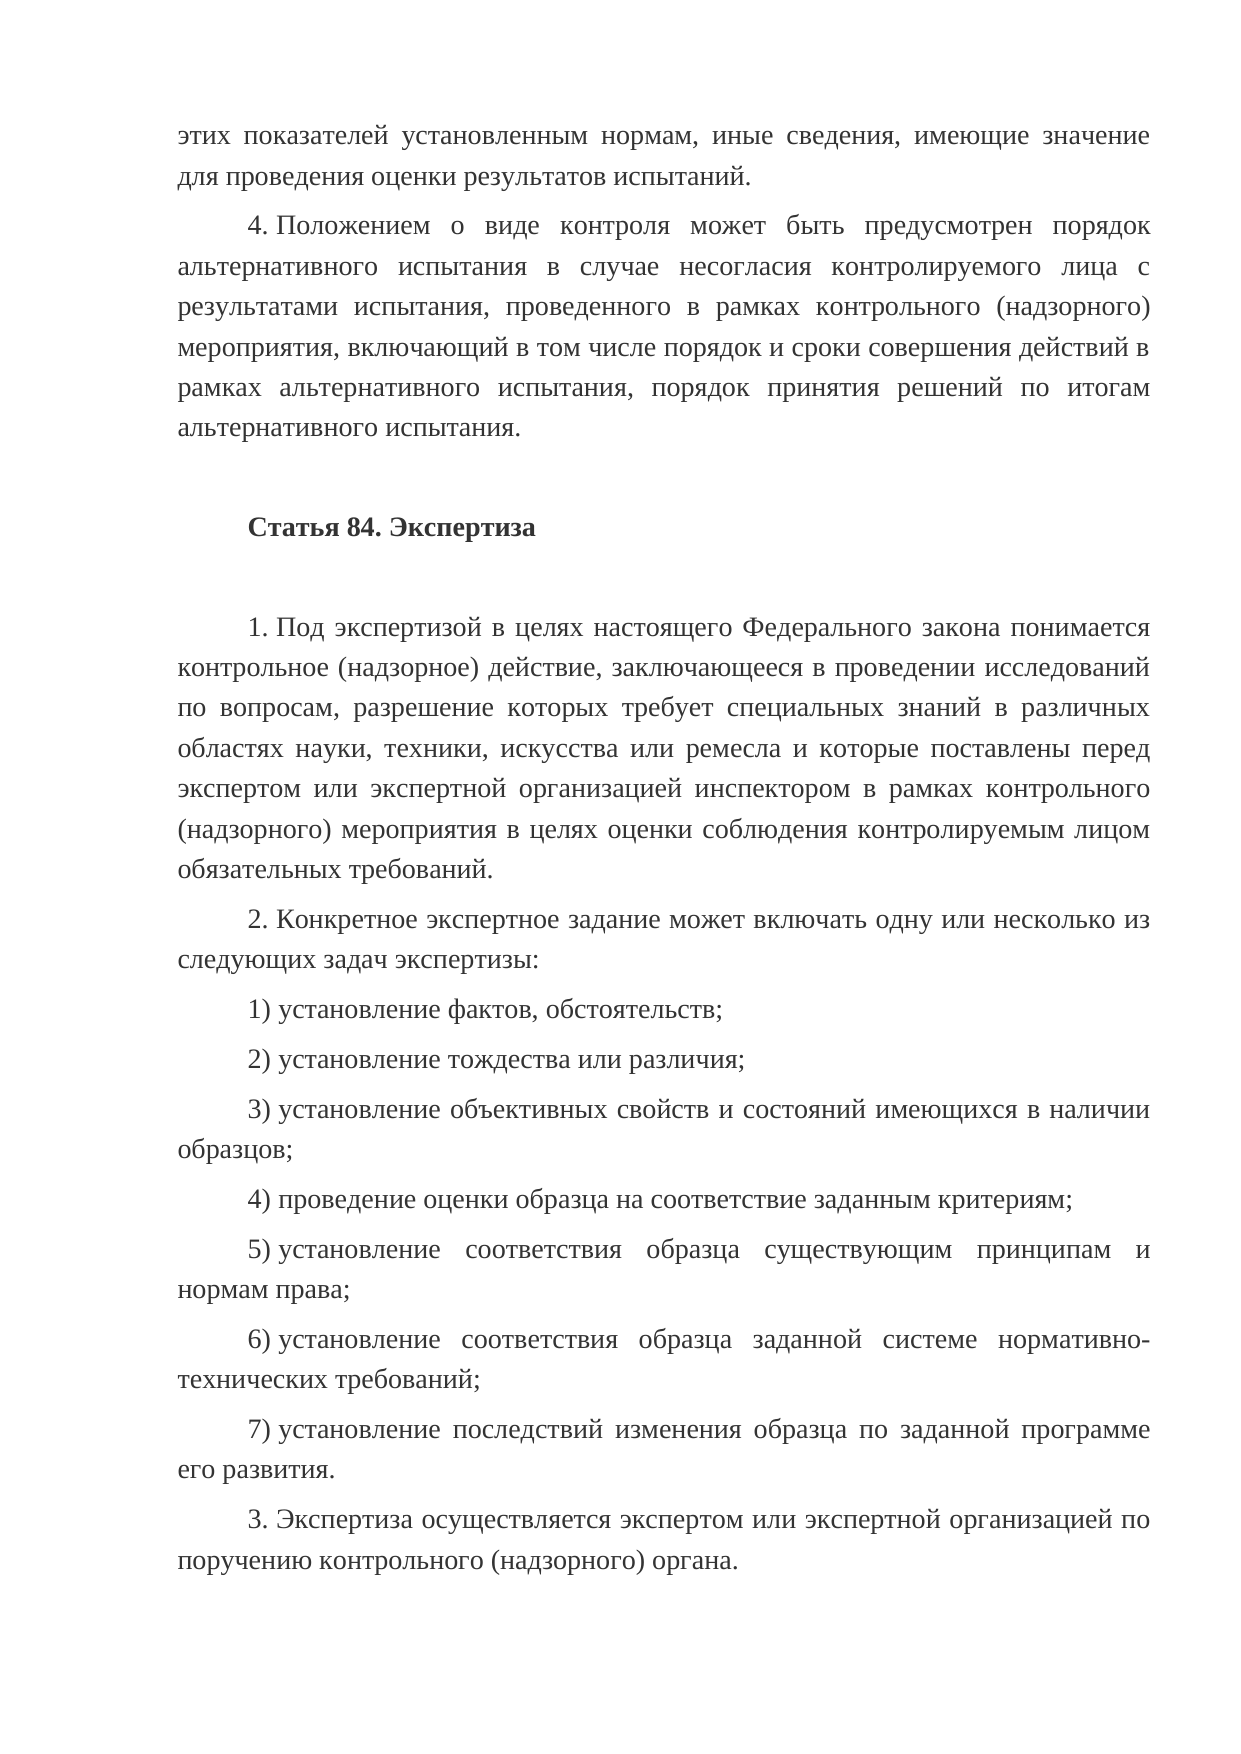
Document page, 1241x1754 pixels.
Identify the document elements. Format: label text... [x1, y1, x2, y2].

text 2. Конкретное экспертное задание может включать одну или несколько из следующих задач экспертизы: [177, 902, 1152, 975]
text 4) проведение оценки образца на соответствие заданным критериям; [177, 1182, 1152, 1214]
text 3. Экспертиза осуществляется экспертом или экспертной организацией по поручению контрольного (надзорного) органа. [177, 1502, 1152, 1575]
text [177, 118, 1152, 191]
text Статья 84. Экспертиза [247, 510, 1152, 542]
text 1) установление фактов, обстоятельств; [177, 992, 1152, 1024]
text 7) установление последствий изменения образца по заданной программе его развития. [177, 1412, 1152, 1485]
text 2) установление тождества или различия; [177, 1042, 1152, 1074]
text 6) установление соответствия образца заданной системе нормативно-технических требований; [177, 1322, 1152, 1395]
text 1. Под экспертизой в целях настоящего Федерального закона понимается контрольное (надзорное) действие, заключающееся в проведении исследований по вопросам, разрешение которых требует специальных знаний в различных областях науки, техники, искусства или ремесла и которые поставлены перед экспертом или экспертной организацией инспектором в рамках контрольного (надзорного) мероприятия в целях оценки соблюдения контролируемым лицом обязательных требований. [177, 609, 1152, 884]
text 5) установление соответствия образца существующим принципам и нормам права; [177, 1232, 1152, 1304]
text 3) установление объективных свойств и состояний имеющихся в наличии образцов; [177, 1092, 1152, 1164]
text 4. Положением о виде контроля может быть предусмотрен порядок альтернативного испытания в случае несогласия контролируемого лица с результатами испытания, проведенного в рамках контрольного (надзорного) мероприятия, включающий в том числе порядок и сроки совершения действий в рамках альтернативного испытания, порядок принятия решений по итогам альтернативного испытания. [177, 208, 1152, 443]
